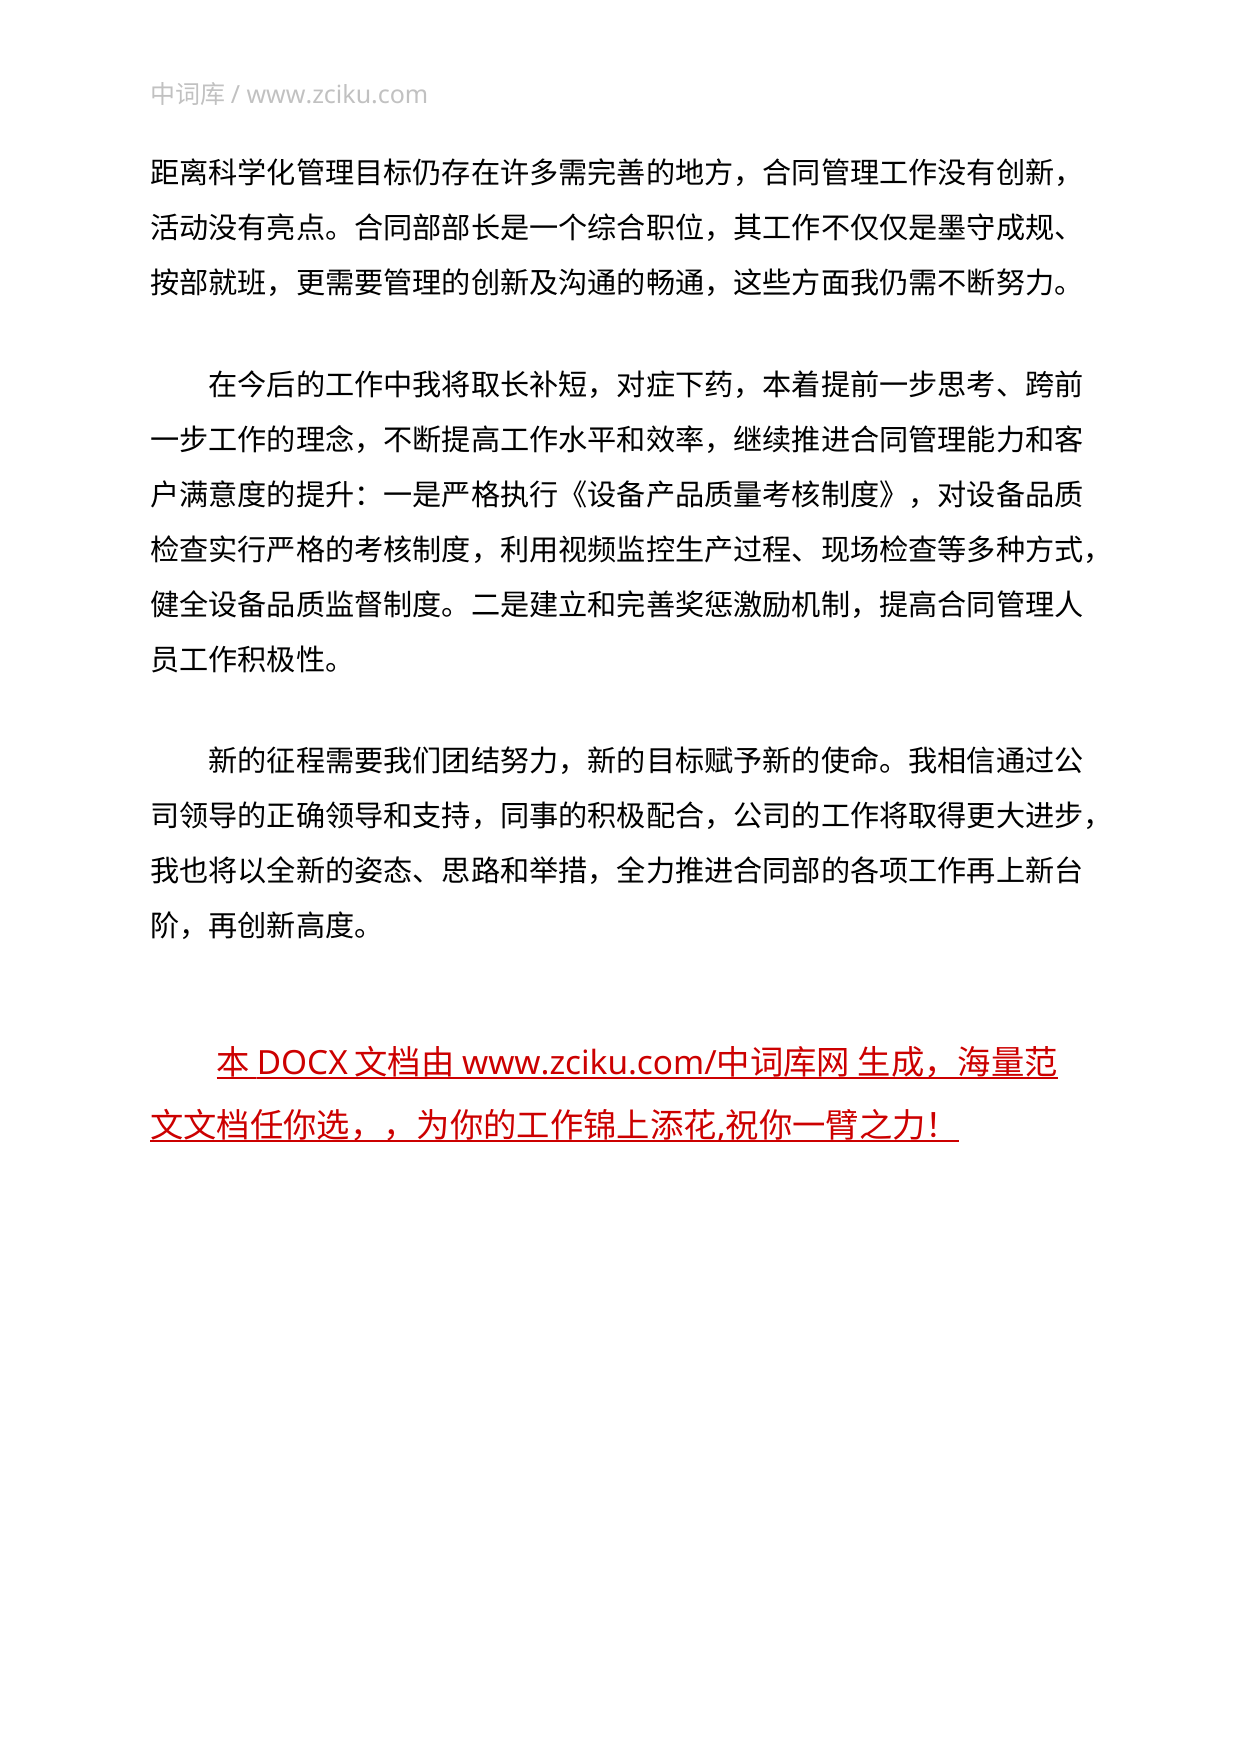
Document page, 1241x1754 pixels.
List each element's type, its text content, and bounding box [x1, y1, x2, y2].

text 在今后的工作中我将取长补短，对症下药，本着提前一步思考、跨前一步工作的理念，不断提高工作水平和效率，继续推进合同管理能力和客户满意度的提升：一是严格执行《设备产品质量考核制度》，对设备品质检查实行严格的考核制度，利用视频监控生产过程、现场检查等多种方式，健全设备品质监督制度。二是建立和完善奖惩激励机制，提高合同管理人员工作积极性。 [150, 362, 1090, 678]
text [150, 150, 1090, 302]
text 新的征程需要我们团结努力，新的目标赋予新的使命。我相信通过公司领导的正确领导和支持，同事的积极配合，公司的工作将取得更大进步，我也将以全新的姿态、思路和举措，全力推进合同部的各项工作再上新台阶，再创新高度。 [150, 738, 1090, 945]
text 本DOCX文档由 www.zciku.com/中词库网 生成，海量范文文档任你选，，为你的工作锦上添花,祝你一臂之力！ [150, 1036, 1090, 1147]
